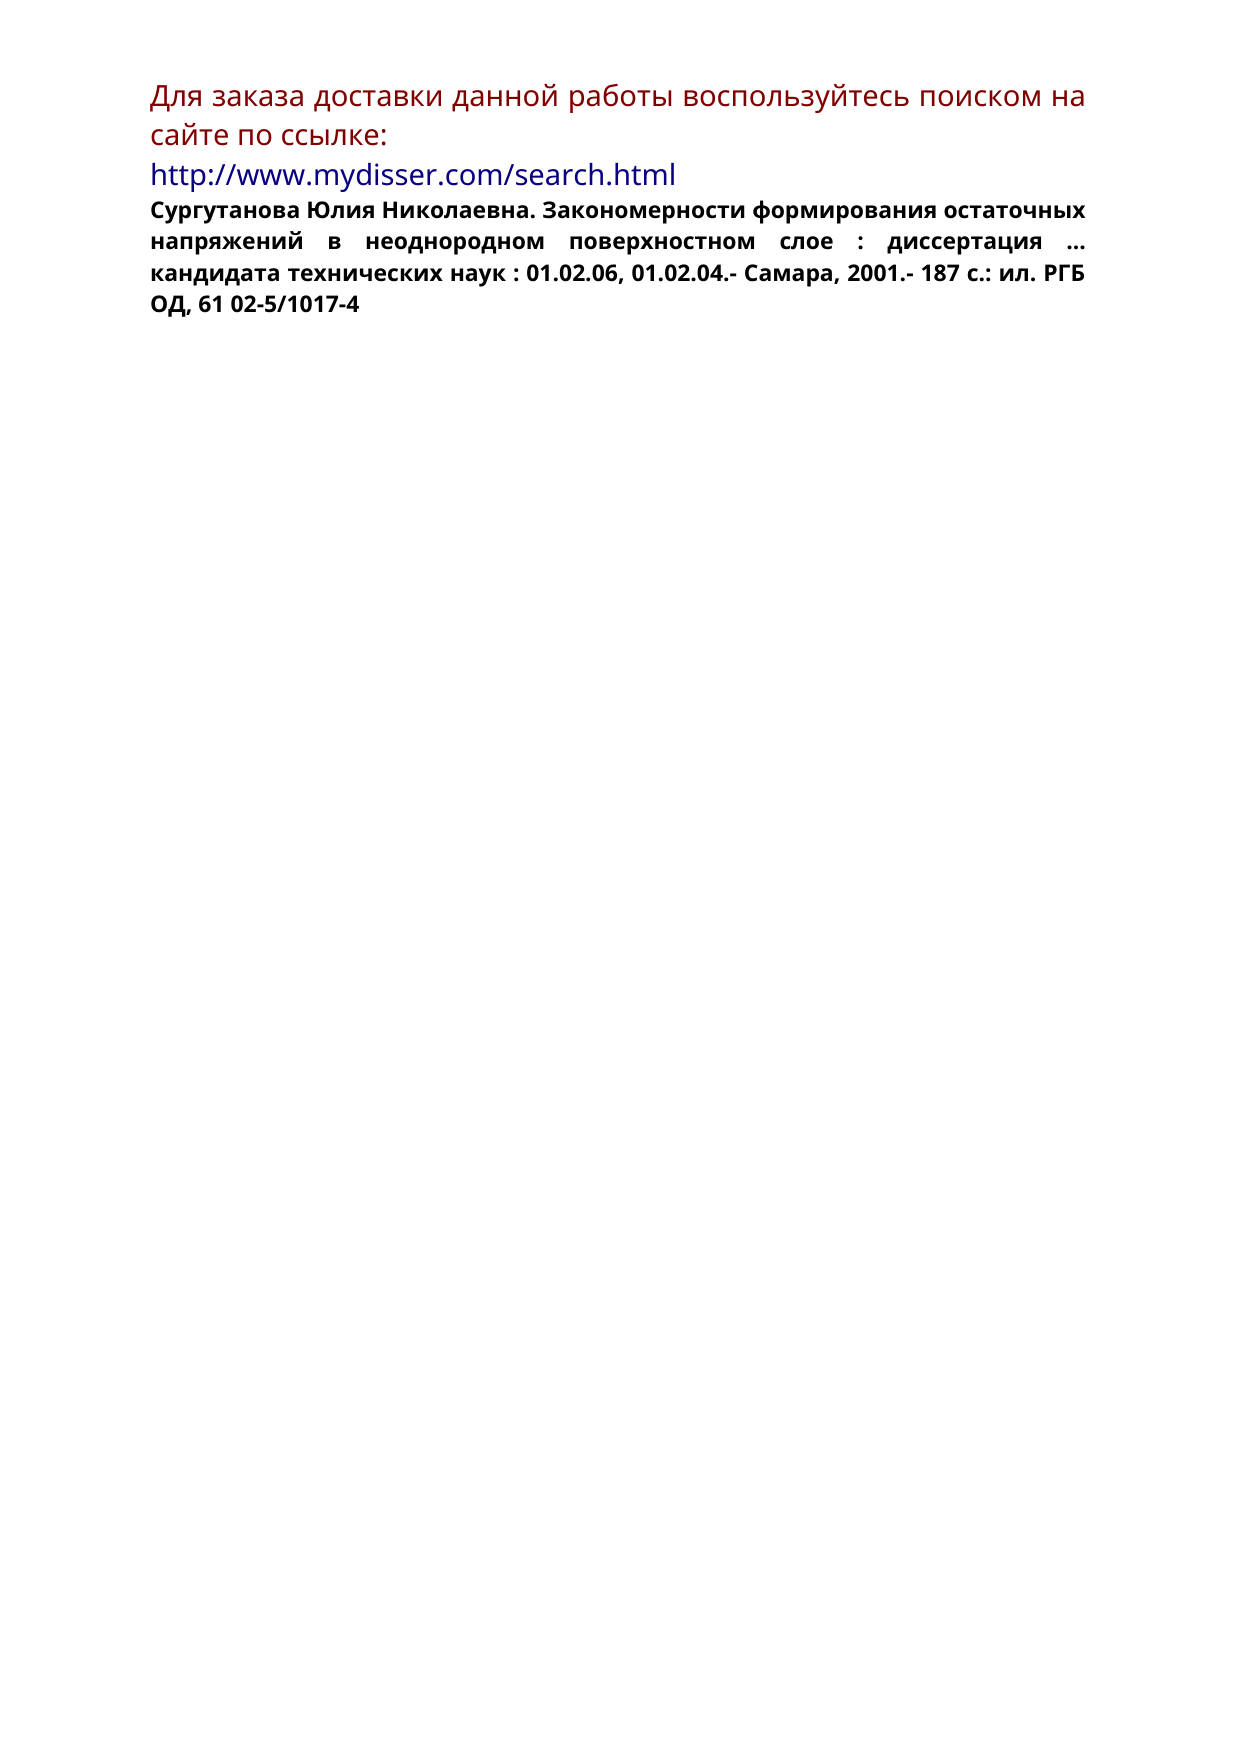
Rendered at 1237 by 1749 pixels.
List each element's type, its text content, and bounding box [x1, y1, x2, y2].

text Сургутанова Юлия Николаевна. Закономерности формирования остаточных напряжений в неоднородном поверхностном слое : диссертация ... кандидата технических наук : 01.02.06, 01.02.04.- Самара, 2001.- 187 с.: ил. РГБ ОД, 61 02-5/1017-4 [150, 194, 1086, 319]
